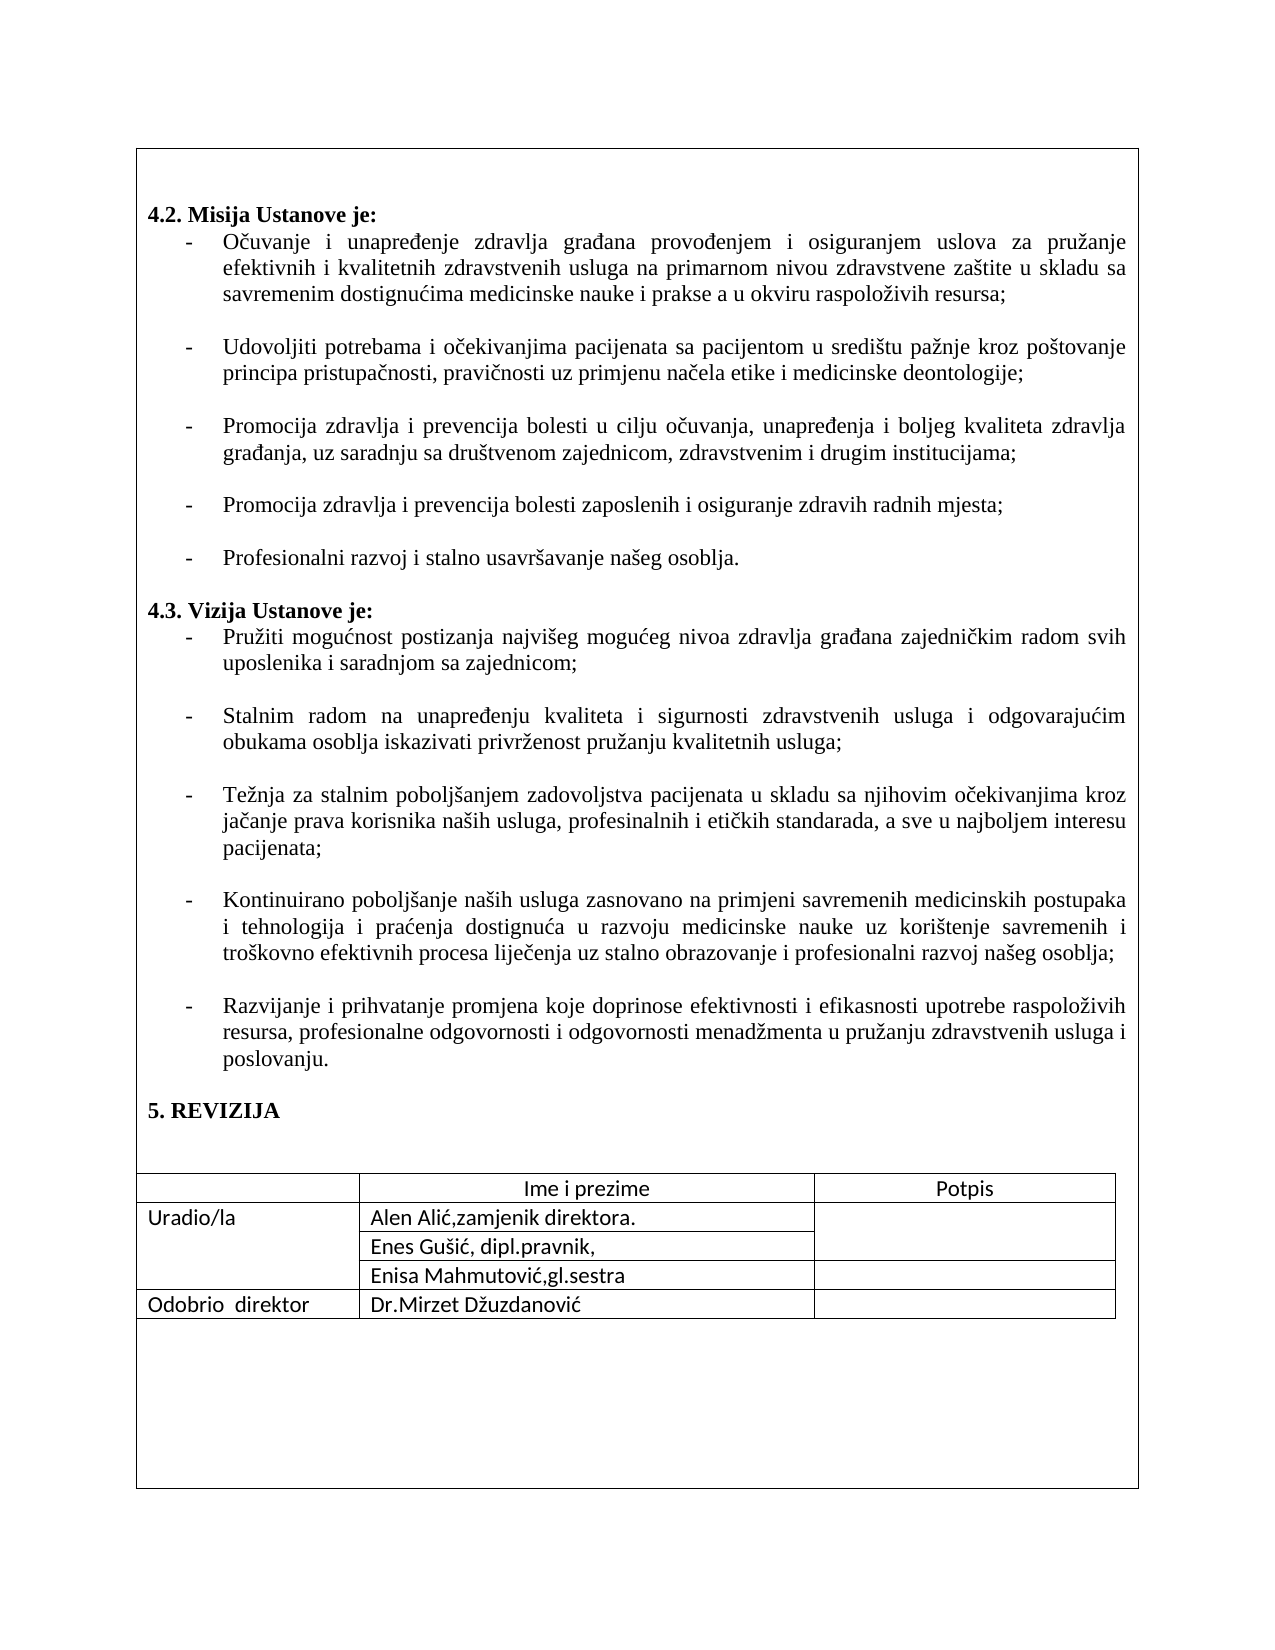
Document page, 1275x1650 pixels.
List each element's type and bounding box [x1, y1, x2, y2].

table_cell [137, 149, 1138, 1488]
